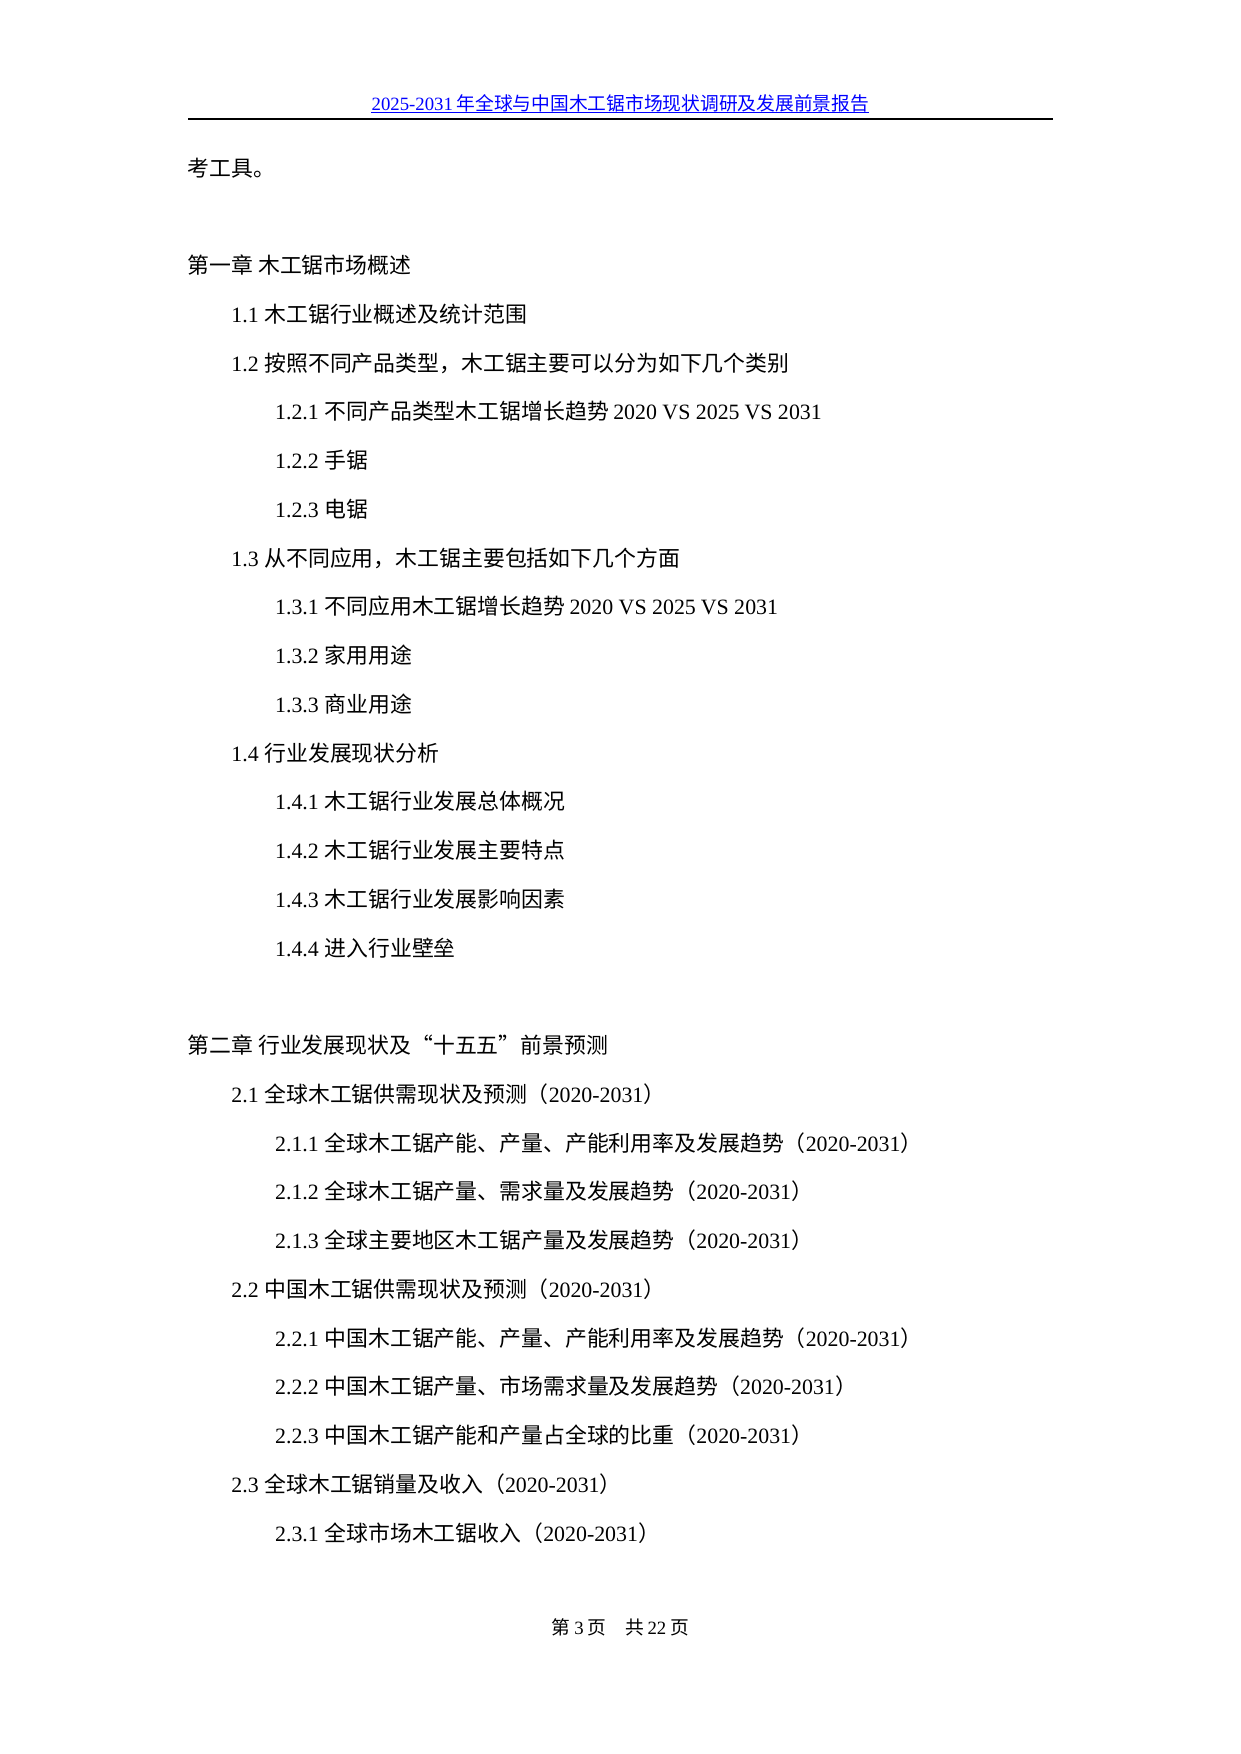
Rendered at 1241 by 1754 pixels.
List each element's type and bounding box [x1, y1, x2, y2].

text [187, 150, 1053, 1548]
